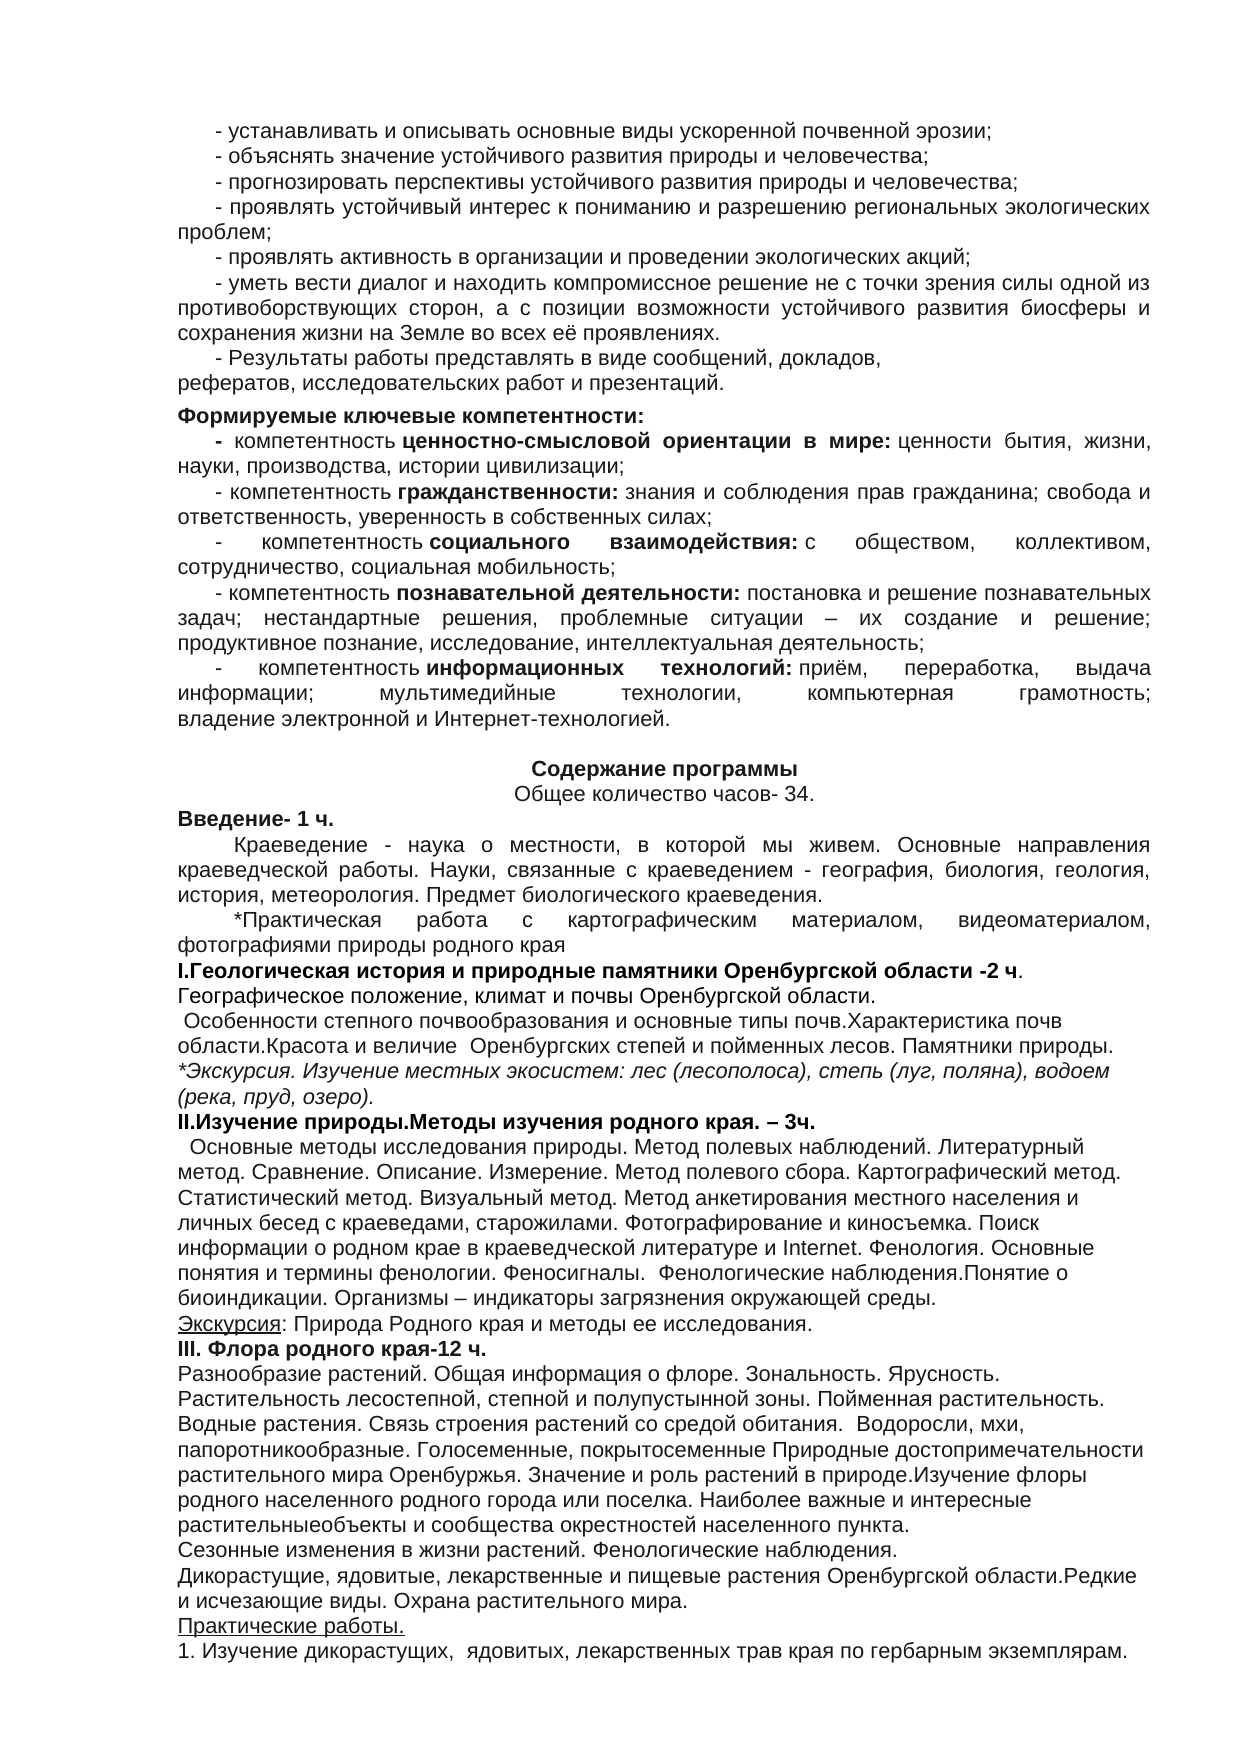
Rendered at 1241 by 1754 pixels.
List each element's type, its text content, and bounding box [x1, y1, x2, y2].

text - объяснять значение устойчивого развития природы и человечества; [177, 143, 1152, 168]
text Основные методы исследования природы. Метод полевых наблюдений. Литературный метод. Сравнение. Описание. Измерение. Метод полевого сбора. Картографический метод. Статистический метод. Визуальный метод. Метод анкетирования местного населения и личных бесед с краеведами, старожилами. Фотографирование и киносъемка. Поиск информации о родном крае в краеведческой литературе и Internet. Фенология. Основные понятия и термины фенологии. Феносигналы. Фенологические наблюдения.Понятие о биоиндикации. Организмы – индикаторы загрязнения окружающей среды. [177, 1134, 1152, 1311]
text - компетентность социального взаимодействия: с обществом, коллективом, сотрудничество, социальная мобильность; [177, 529, 1152, 579]
text Содержание программы [177, 756, 1152, 781]
text III. Флора родного края-12 ч. [177, 1336, 1152, 1361]
text - устанавливать и описывать основные виды ускоренной почвенной эрозии; [177, 118, 1152, 143]
text Особенности степного почвообразования и основные типы почв.Характеристика почв области.Красота и величие Оренбургских степей и пойменных лесов. Памятники природы. [177, 1008, 1152, 1058]
text - уметь вести диалог и находить компромиссное решение не с точки зрения силы одной из противоборствующих сторон, а с позиции возможности устойчивого развития биосферы и сохранения жизни на Земле во всех её проявлениях. [177, 269, 1152, 345]
text - компетентность ценностно-смысловой ориентации в мире: ценности бытия, жизни, науки, производства, истории цивилизации; [177, 428, 1152, 479]
text Географическое положение, климат и почвы Оренбургской области. [177, 983, 1152, 1008]
text Практические работы. 1. Изучение дикорастущих, ядовитых, лекарственных трав края по гербарным экземплярам. [177, 1613, 1152, 1663]
text Общее количество часов- 34. [177, 781, 1152, 806]
text - Результаты работы представлять в виде сообщений, докладов, [177, 345, 1152, 370]
text *Практическая работа с картографическим материалом, видеоматериалом, фотографиями природы родного края [177, 907, 1152, 958]
text Формируемые ключевые компетентности: [177, 395, 1152, 428]
text Краеведение - наука о местности, в которой мы живем. Основные направления краеведческой работы. Науки, связанные с краеведением - география, биология, геология, история, метеорология. Предмет биологического краеведения. [177, 832, 1152, 907]
text Дикорастущие, ядовитые, лекарственные и пищевые растения Оренбургской области.Редкие и исчезающие виды. Охрана растительного мира. [177, 1563, 1152, 1613]
text - компетентность гражданственности: знания и соблюдения прав гражданина; свобода и ответственность, уверенность в собственных силах; [177, 479, 1152, 529]
text - компетентность познавательной деятельности: постановка и решение познавательных задач; нестандартные решения, проблемные ситуации – их создание и решение; продуктивное познание, исследование, интеллектуальная деятельность; [177, 579, 1152, 655]
text *Экскурсия. Изучение местных экосистем: лес (лесополоса), степь (луг, поляна), водоем (река, пруд, озеро). [177, 1058, 1152, 1109]
text Сезонные изменения в жизни растений. Фенологические наблюдения. [177, 1537, 1152, 1563]
text - проявлять устойчивый интерес к пониманию и разрешению региональных экологических проблем; [177, 194, 1152, 244]
text - проявлять активность в организации и проведении экологических акций; [177, 244, 1152, 269]
text II.Изучение природы.Методы изучения родного края. – 3ч. [177, 1109, 1152, 1134]
text - прогнозировать перспективы устойчивого развития природы и человечества; [177, 168, 1152, 194]
text Экскурсия: Природа Родного края и методы ее исследования. [177, 1311, 1152, 1336]
text рефератов, исследовательских работ и презентаций. [177, 370, 1152, 395]
text Разнообразие растений. Общая информация о флоре. Зональность. Ярусность. Растительность лесостепной, степной и полупустынной зоны. Пойменная растительность. Водные растения. Связь строения растений со средой обитания. Водоросли, мхи, папоротникообразные. Голосеменные, покрытосеменные Природные достопримечательности растительного мира Оренбуржья. Значение и роль растений в природе.Изучение флоры родного населенного родного города или поселка. Наиболее важные и интересные растительныеобъекты и сообщества окрестностей населенного пункта. [177, 1361, 1152, 1537]
text Введение- 1 ч. [177, 806, 1152, 832]
text - компетентность информационных технологий: приём, переработка, выдача информации; мультимедийные технологии, компьютерная грамотность; владение электронной и Интернет-технологией. [177, 655, 1152, 731]
text I.Геологическая история и природные памятники Оренбургской области -2 ч. [177, 958, 1152, 983]
